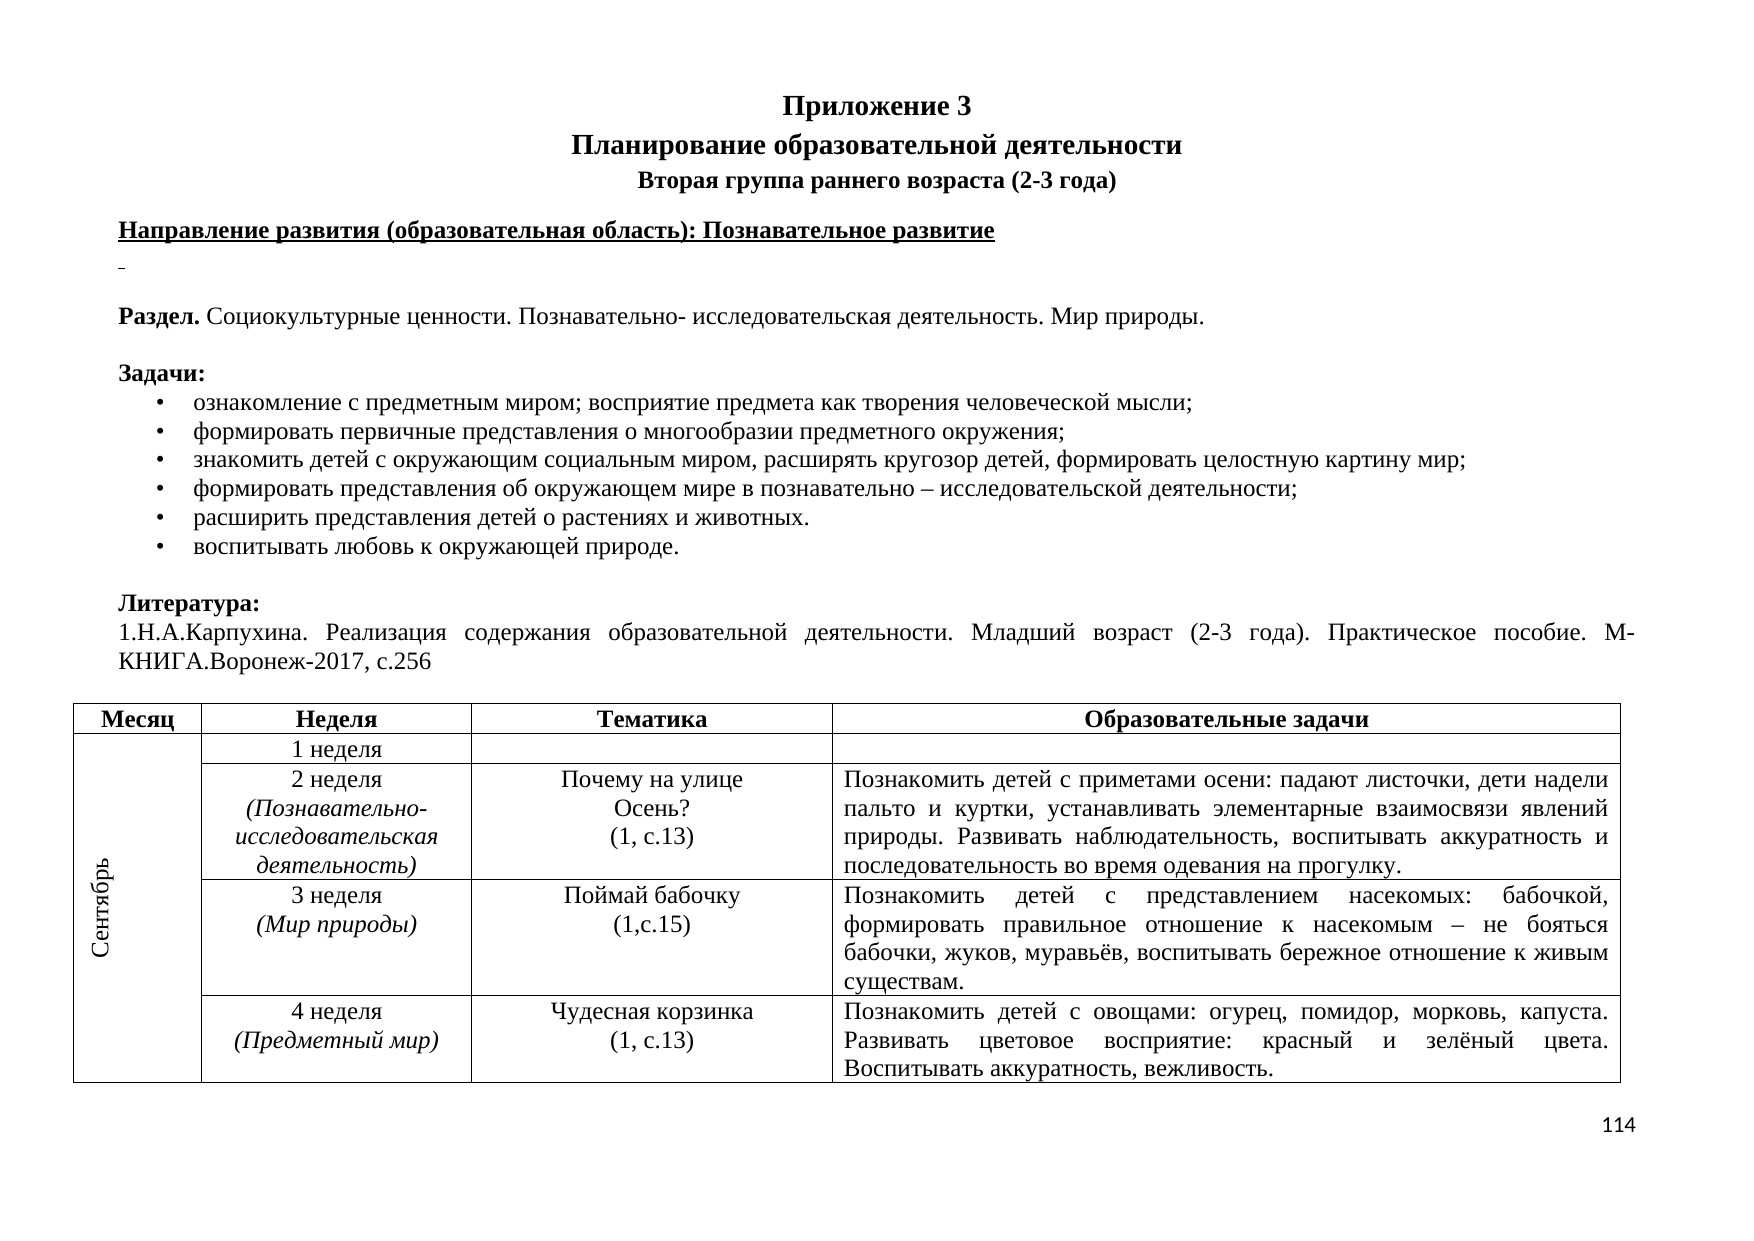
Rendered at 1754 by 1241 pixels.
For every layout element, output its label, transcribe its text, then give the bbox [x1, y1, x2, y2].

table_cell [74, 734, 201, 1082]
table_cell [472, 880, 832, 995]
list расширить представления детей о растениях и животных. [156, 502, 1636, 531]
list воспитывать любовь к окружающей природе. [156, 531, 1636, 559]
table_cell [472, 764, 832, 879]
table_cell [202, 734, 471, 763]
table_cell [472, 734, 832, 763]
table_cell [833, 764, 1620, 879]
text Задачи: [118, 358, 1636, 387]
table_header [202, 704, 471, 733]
list ознакомление с предметным миром; восприятие предмета как творения человеческой мысли; [156, 387, 1636, 416]
text Вторая группа раннего возраста (2-3 года) [118, 166, 1636, 194]
subtitle Приложение 3 Планирование образовательной деятельности [118, 88, 1636, 161]
text Направление развития (образовательная область): Познавательное развитие [118, 215, 1636, 244]
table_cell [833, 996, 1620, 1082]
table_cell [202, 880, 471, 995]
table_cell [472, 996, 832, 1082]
list формировать представления об окружающем мире в познавательно – исследовательской деятельности; [156, 473, 1636, 502]
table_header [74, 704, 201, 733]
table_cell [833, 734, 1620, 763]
text Литература: [118, 588, 1636, 617]
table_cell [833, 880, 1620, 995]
text Раздел. Социокультурные ценности. Познавательно- исследовательская деятельность. Мир природы. [118, 301, 1636, 329]
list формировать первичные представления о многообразии предметного окружения; [156, 416, 1636, 444]
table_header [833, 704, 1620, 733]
list знакомить детей с окружающим социальным миром, расширять кругозор детей, формировать целостную картину мир; [156, 444, 1636, 473]
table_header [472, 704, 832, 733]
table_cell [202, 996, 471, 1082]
text 1.Н.А.Карпухина. Реализация содержания образовательной деятельности. Младший возраст (2-3 года). Практическое пособие. М-КНИГА.Воронеж-2017, с.256 [118, 617, 1636, 674]
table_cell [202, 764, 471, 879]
